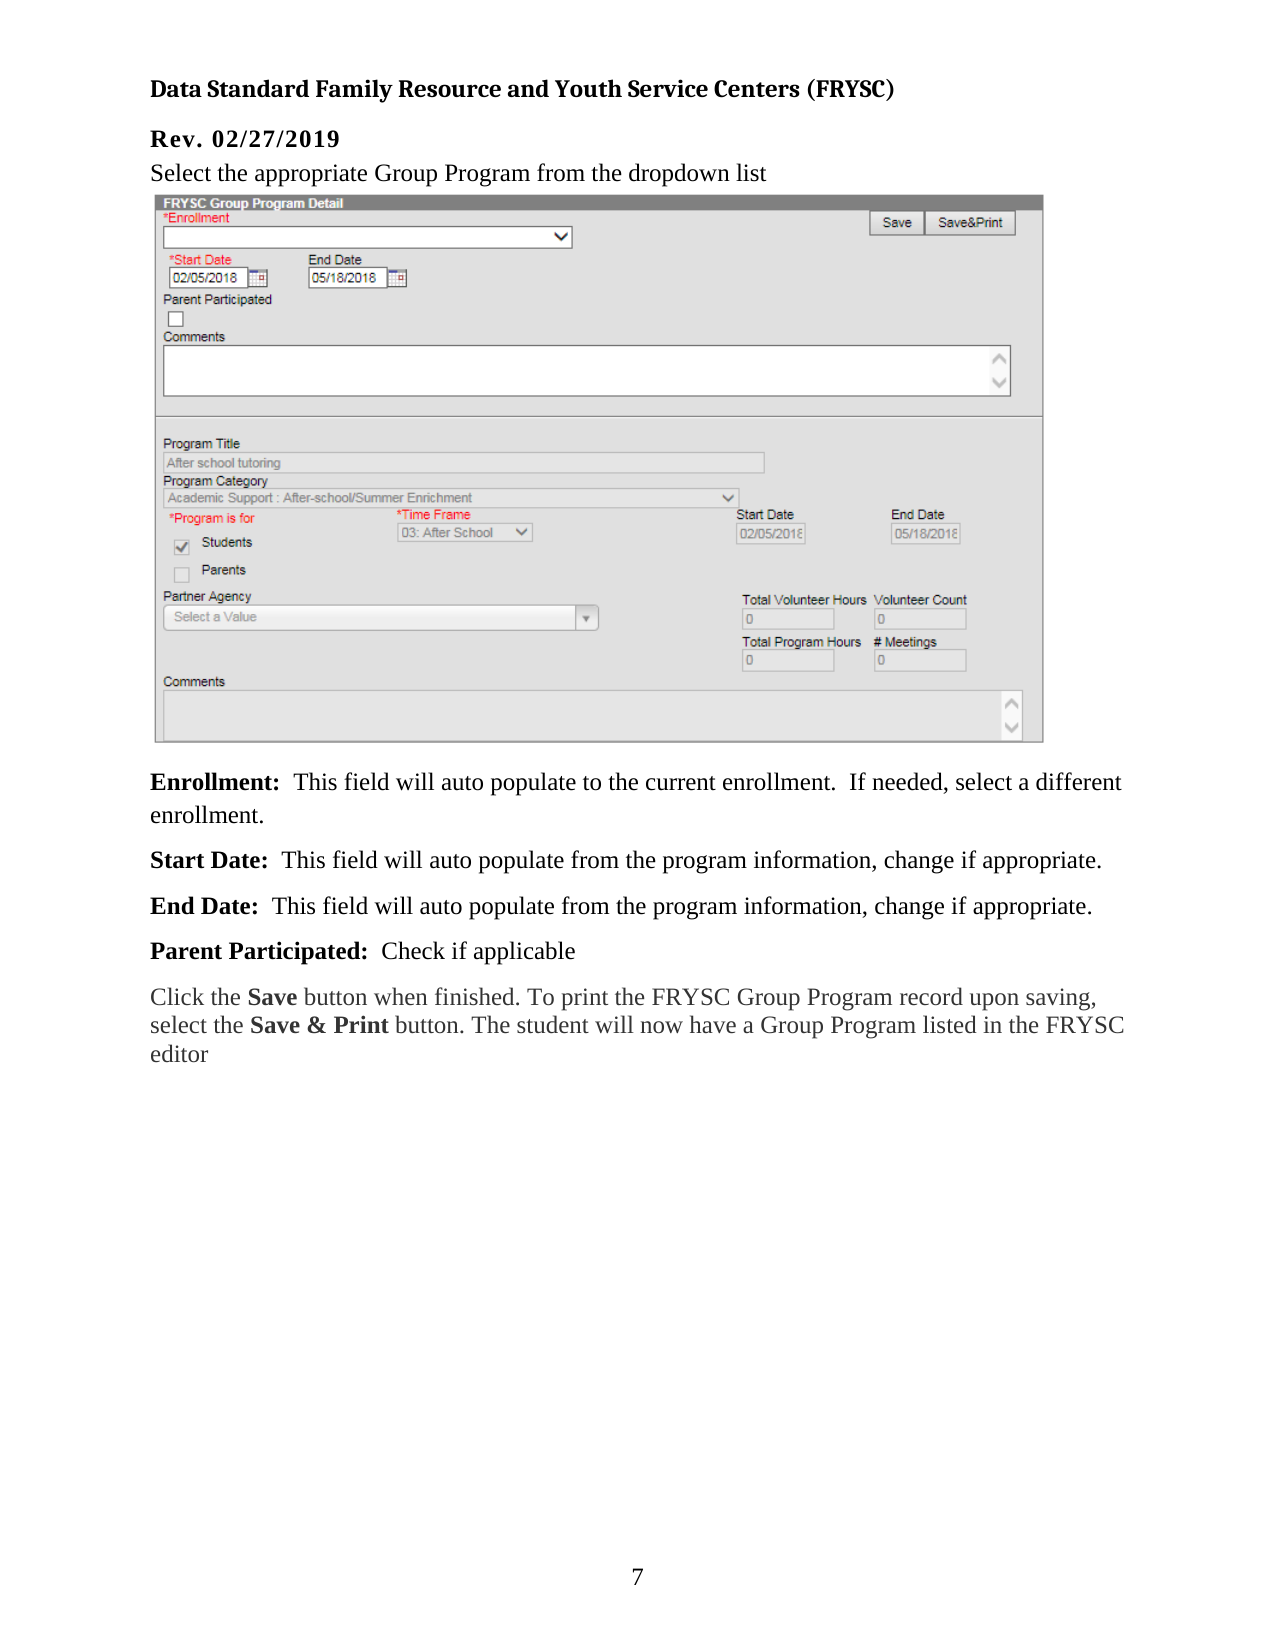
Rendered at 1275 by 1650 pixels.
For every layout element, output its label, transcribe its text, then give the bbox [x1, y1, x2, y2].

text Enrollment: This field will auto populate to the current enrollment. If needed, select a different enrollment. [150, 767, 1125, 828]
picture [150, 190, 1052, 750]
text End Date: This field will auto populate from the program information, change if appropriate. [150, 891, 1125, 919]
text Start Date: This field will auto populate from the program information, change if appropriate. [150, 845, 1125, 874]
text Parent Participated: Check if applicable [150, 936, 1125, 965]
text Click the Save button when finished. To print the FRYSC Group Program record upon saving, select the Save & Print button. The student will now have a Group Program listed in the FRYSC editor [150, 982, 1125, 1068]
